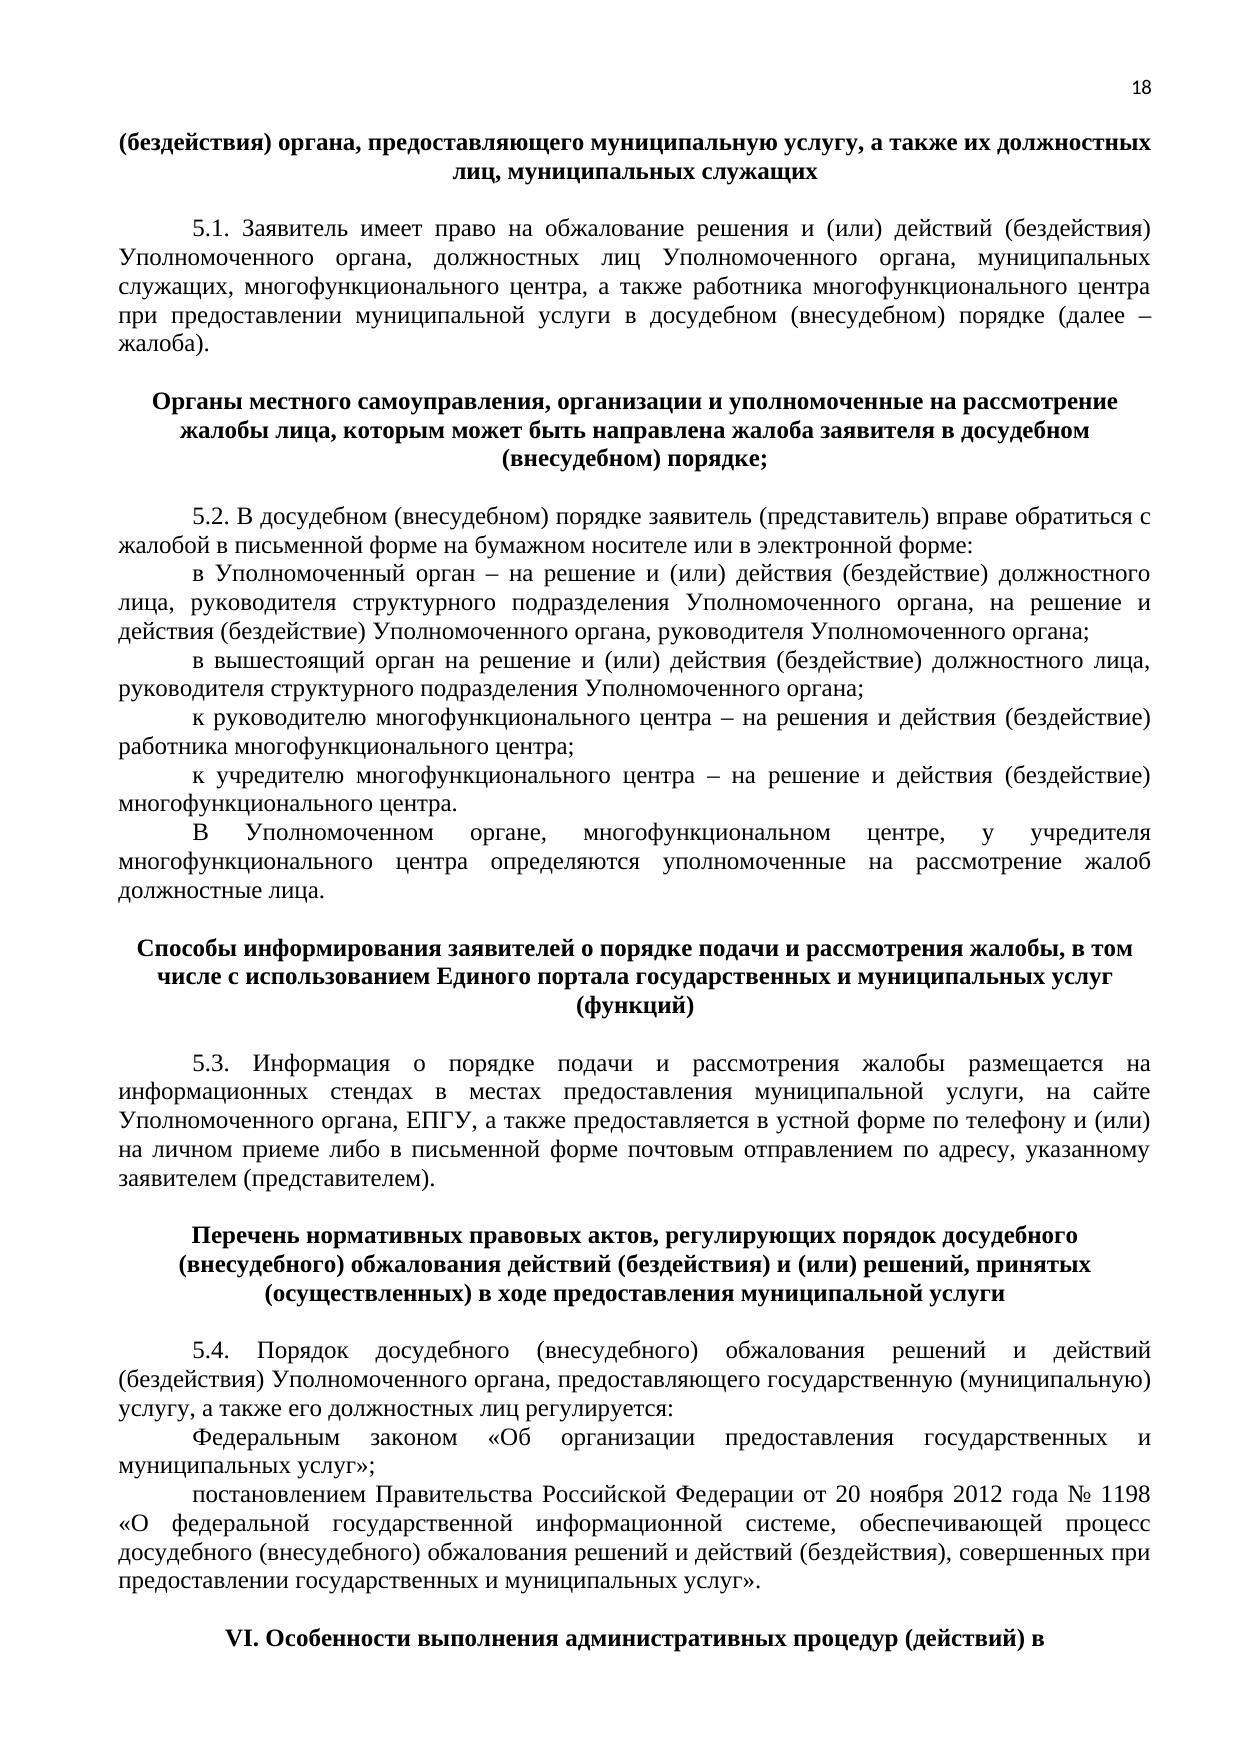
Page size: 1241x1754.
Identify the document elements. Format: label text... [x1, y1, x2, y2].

text в Уполномоченный орган – на решение и (или) действия (бездействие) должностного лица, руководителя структурного подразделения Уполномоченного органа, на решение и действия (бездействие) Уполномоченного органа, руководителя Уполномоченного органа; [118, 558, 1152, 645]
text В Уполномоченном органе, многофункциональном центре, у учредителя многофункционального центра определяются уполномоченные на рассмотрение жалоб должностные лица. [118, 817, 1152, 903]
text 5.3. Информация о порядке подачи и рассмотрения жалобы размещается на информационных стендах в местах предоставления муниципальной услуги, на сайте Уполномоченного органа, ЕПГУ, а также предоставляется в устной форме по телефону и (или) на личном приеме либо в письменной форме почтовым отправлением по адресу, указанному заявителем (представителем). [118, 1048, 1152, 1191]
text постановлением Правительства Российской Федерации от 20 ноября 2012 года № 1198 «О федеральной государственной информационной системе, обеспечивающей процесс досудебного (внесудебного) обжалования решений и действий (бездействия), совершенных при предоставлении государственных и муниципальных услуг». [118, 1479, 1152, 1594]
text Способы информирования заявителей о порядке подачи и рассмотрения жалобы, в том числе с использованием Единого портала государственных и муниципальных услуг (функций) [118, 933, 1152, 1019]
text 5.4. Порядок досудебного (внесудебного) обжалования решений и действий (бездействия) Уполномоченного органа, предоставляющего государственную (муниципальную) услугу, а также его должностных лиц регулируется: [118, 1336, 1152, 1422]
text к учредителю многофункционального центра – на решение и действия (бездействие) многофункционального центра. [118, 760, 1152, 817]
text в вышестоящий орган на решение и (или) действия (бездействие) должностного лица, руководителя структурного подразделения Уполномоченного органа; [118, 645, 1152, 702]
text к руководителю многофункционального центра – на решения и действия (бездействие) работника многофункционального центра; [118, 702, 1152, 760]
text Органы местного самоуправления, организации и уполномоченные на рассмотрение жалобы лица, которым может быть направлена жалоба заявителя в досудебном (внесудебном) порядке; [118, 386, 1152, 472]
text 5.2. В досудебном (внесудебном) порядке заявитель (представитель) вправе обратиться с жалобой в письменной форме на бумажном носителе или в электронной форме: [118, 501, 1152, 558]
text Перечень нормативных правовых актов, регулирующих порядок досудебного (внесудебного) обжалования действий (бездействия) и (или) решений, принятых (осуществленных) в ходе предоставления муниципальной услуги [118, 1221, 1152, 1307]
text 5.1. Заявитель имеет право на обжалование решения и (или) действий (бездействия) Уполномоченного органа, должностных лиц Уполномоченного органа, муниципальных служащих, многофункционального центра, а также работника многофункционального центра при предоставлении муниципальной услуги в досудебном (внесудебном) порядке (далее – жалоба). [118, 213, 1152, 357]
text Федеральным законом «Об организации предоставления государственных и муниципальных услуг»; [118, 1422, 1152, 1479]
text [118, 1623, 1152, 1652]
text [118, 127, 1152, 185]
